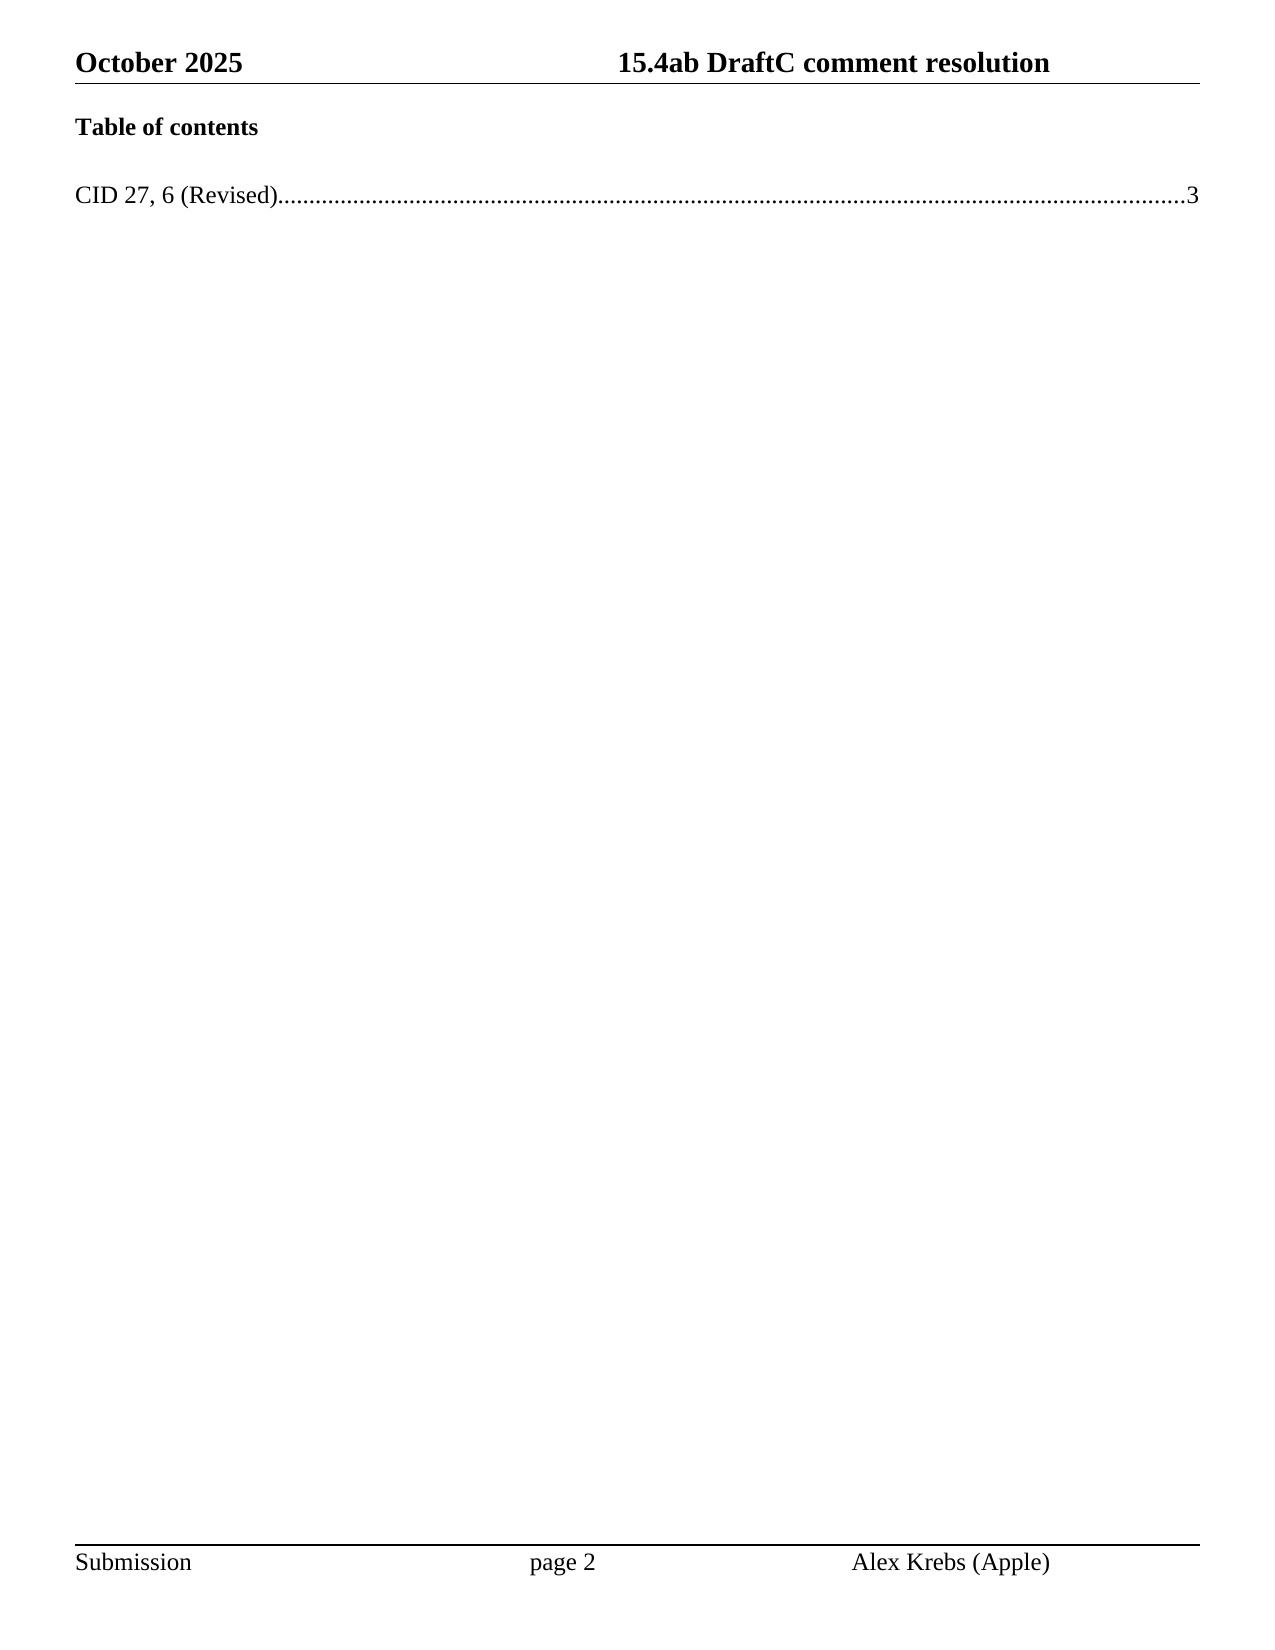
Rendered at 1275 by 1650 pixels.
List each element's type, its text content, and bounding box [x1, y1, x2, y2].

text CID 27, 6 (Revised) 3 [75, 180, 1200, 209]
text Table of contents [75, 112, 1200, 141]
